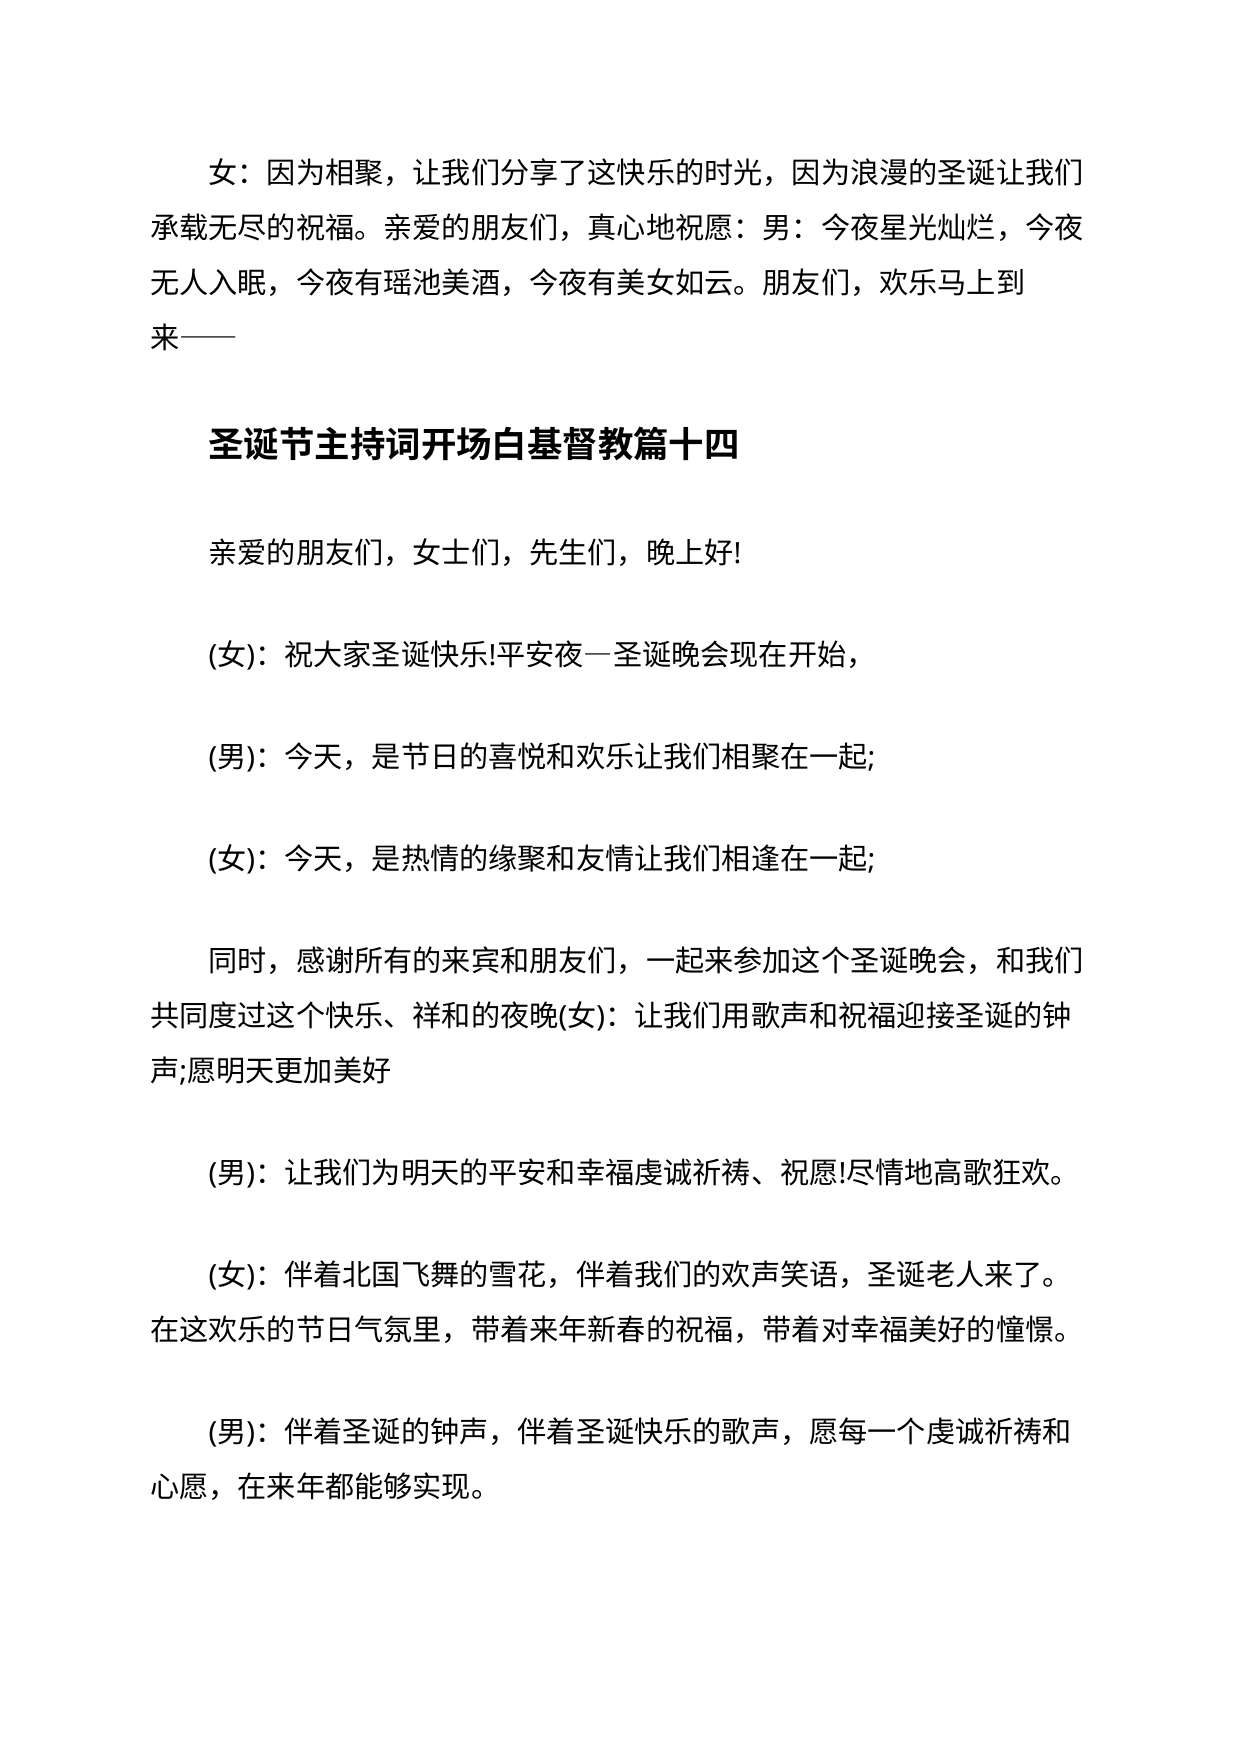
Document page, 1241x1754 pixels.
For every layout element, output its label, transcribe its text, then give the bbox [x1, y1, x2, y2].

text (女)：今天，是热情的缘聚和友情让我们相逢在一起; [150, 836, 1090, 878]
text 圣诞节主持词开场白基督教篇十四 [150, 416, 1090, 468]
text (女)：伴着北国飞舞的雪花，伴着我们的欢声笑语，圣诞老人来了。在这欢乐的节日气氛里，带着来年新春的祝福，带着对幸福美好的憧憬。 [150, 1252, 1090, 1349]
text (女)：祝大家圣诞快乐!平安夜—圣诞晚会现在开始， [150, 632, 1090, 674]
text (男)：伴着圣诞的钟声，伴着圣诞快乐的歌声，愿每一个虔诚祈祷和心愿，在来年都能够实现。 [150, 1408, 1090, 1506]
text (男)：今天，是节日的喜悦和欢乐让我们相聚在一起; [150, 734, 1090, 776]
text 同时，感谢所有的来宾和朋友们，一起来参加这个圣诞晚会，和我们共同度过这个快乐、祥和的夜晚(女)：让我们用歌声和祝福迎接圣诞的钟声;愿明天更加美好 [150, 938, 1090, 1090]
text 亲爱的朋友们，女士们，先生们，晚上好! [150, 530, 1090, 572]
text (男)：让我们为明天的平安和幸福虔诚祈祷、祝愿!尽情地高歌狂欢。 [150, 1150, 1090, 1192]
text 女：因为相聚，让我们分享了这快乐的时光，因为浪漫的圣诞让我们承载无尽的祝福。亲爱的朋友们，真心地祝愿：男：今夜星光灿烂，今夜无人入眠，今夜有瑶池美酒，今夜有美女如云。朋友们，欢乐马上到来―― [150, 150, 1090, 357]
